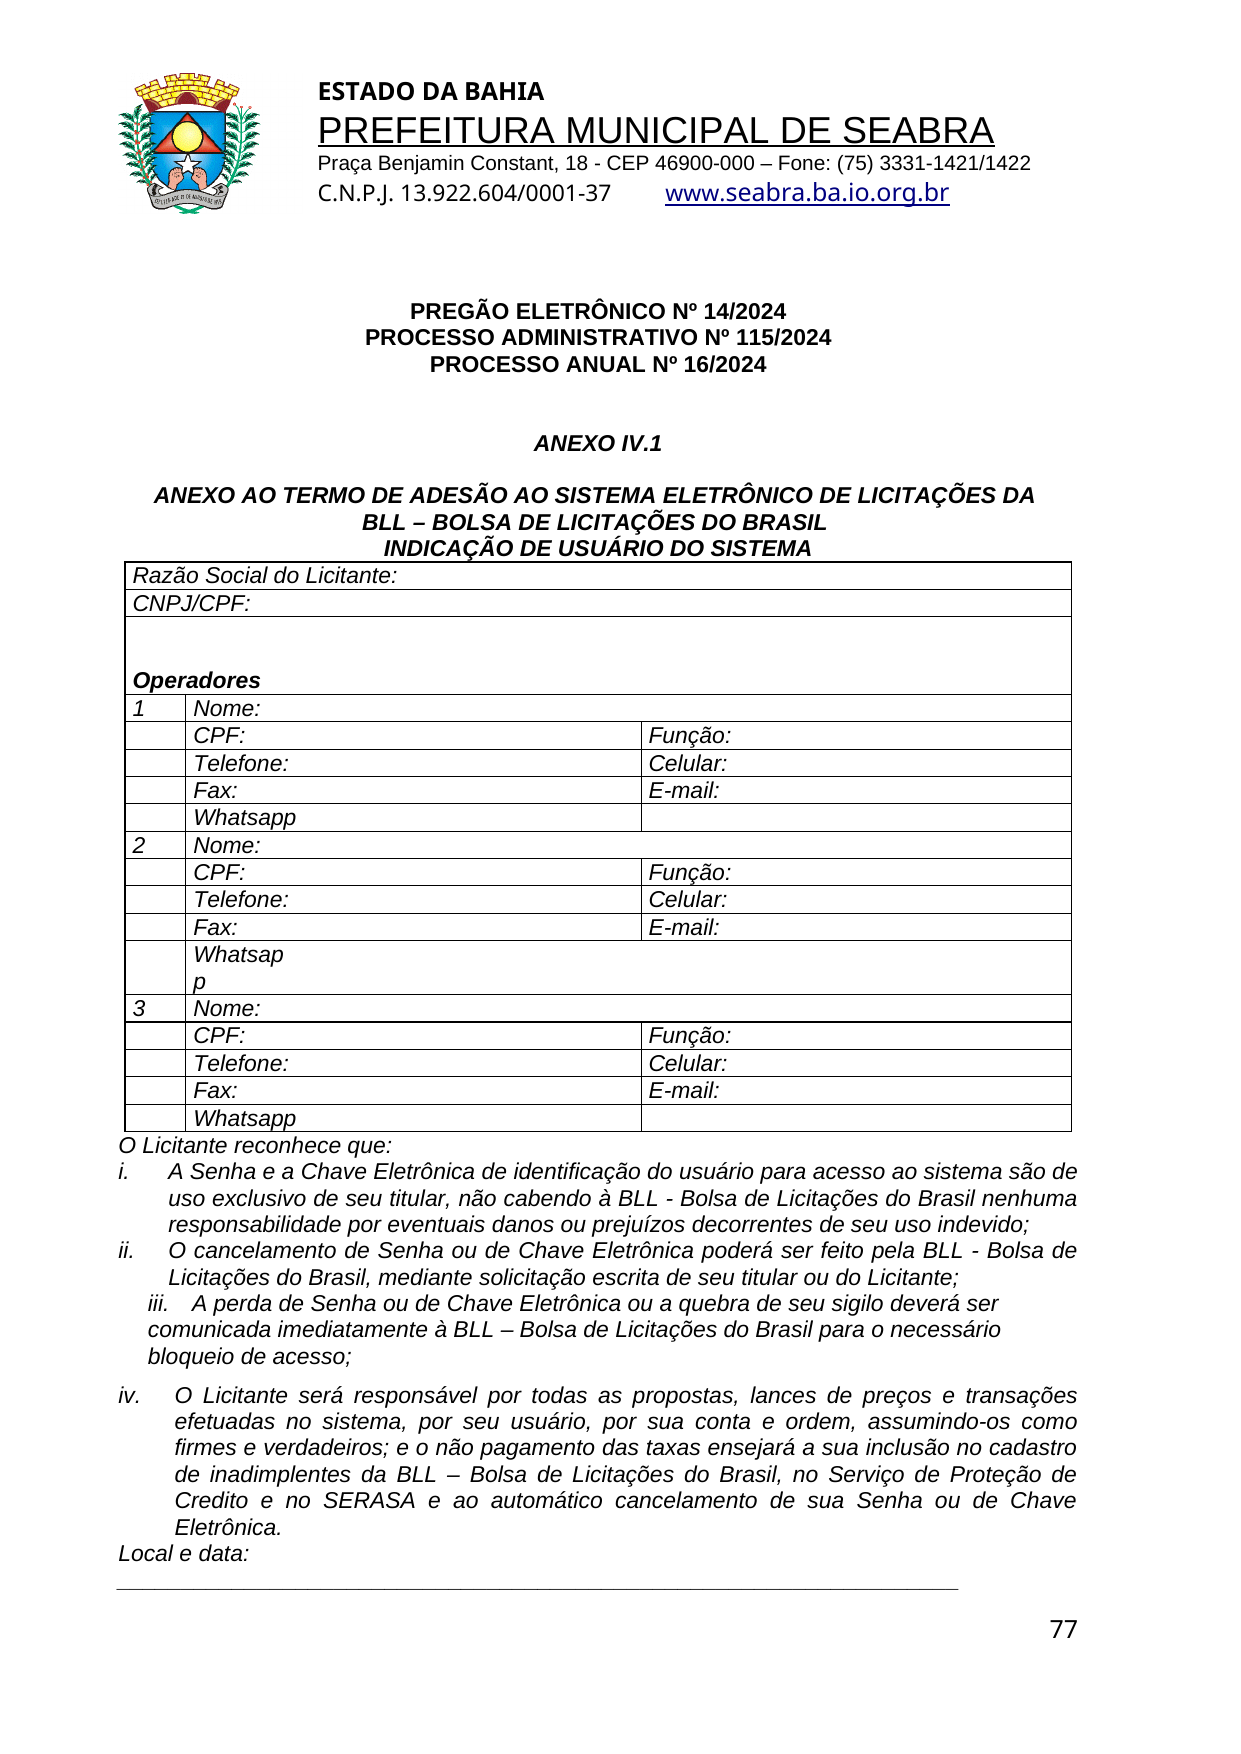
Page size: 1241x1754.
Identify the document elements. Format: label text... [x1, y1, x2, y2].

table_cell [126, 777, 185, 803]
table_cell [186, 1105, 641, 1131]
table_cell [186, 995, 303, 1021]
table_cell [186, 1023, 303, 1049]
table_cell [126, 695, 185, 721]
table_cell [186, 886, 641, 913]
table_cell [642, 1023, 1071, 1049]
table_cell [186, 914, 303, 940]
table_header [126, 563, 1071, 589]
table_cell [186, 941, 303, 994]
text O Licitante reconhece que: [118, 1132, 1078, 1158]
text PROCESSO ADMINISTRATIVO Nº 115/2024 [118, 324, 1078, 351]
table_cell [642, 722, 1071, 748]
list O Licitante será responsável por todas as propostas, lances de preços e transações efetuadas no sistema, por seu usuário, por sua conta e ordem, assumindo-os como firmes e verdadeiros; e o não pagamento das taxas ensejará a sua inclusão no cadastro de inadimplentes da BLL – Bolsa de Licitações do Brasil, no Serviço de Proteção de Credito e no SERASA e ao automático cancelamento de sua Senha ou de Chave Eletrônica. [118, 1382, 1078, 1540]
text ANEXO AO TERMO DE ADESÃO AO SISTEMA ELETRÔNICO DE LICITAÇÕES DA BLL – BOLSA DE LICITAÇÕES DO BRASIL INDICAÇÃO DE USUÁRIO DO SISTEMA [118, 482, 1078, 561]
text iii. A perda de Senha ou de Chave Eletrônica ou a quebra de seu sigilo deverá ser comunicada imediatamente à BLL – Bolsa de Licitações do Brasil para o necessário bloqueio de acesso; [148, 1290, 1078, 1369]
picture [118, 73, 303, 214]
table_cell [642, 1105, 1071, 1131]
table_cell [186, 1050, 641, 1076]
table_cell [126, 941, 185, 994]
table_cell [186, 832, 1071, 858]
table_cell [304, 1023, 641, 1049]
text PREGÃO ELETRÔNICO Nº 14/2024 [118, 298, 1078, 324]
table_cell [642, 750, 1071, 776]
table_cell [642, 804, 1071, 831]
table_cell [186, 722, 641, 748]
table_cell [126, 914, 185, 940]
text ii. O cancelamento de Senha ou de Chave Eletrônica poderá ser feito pela BLL - Bolsa de Licitações do Brasil, mediante solicitação escrita de seu titular ou do Licitante; [118, 1237, 1078, 1290]
text Local e data: __________________________________________________________________ [118, 1540, 1078, 1592]
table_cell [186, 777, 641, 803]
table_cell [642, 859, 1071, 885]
text ANEXO IV.1 [118, 430, 1078, 456]
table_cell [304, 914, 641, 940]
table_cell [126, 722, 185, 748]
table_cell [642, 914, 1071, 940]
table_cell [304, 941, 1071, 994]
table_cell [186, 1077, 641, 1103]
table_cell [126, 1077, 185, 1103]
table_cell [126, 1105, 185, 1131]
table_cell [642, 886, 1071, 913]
text i. A Senha e a Chave Eletrônica de identificação do usuário para acesso ao sistema são de uso exclusivo de seu titular, não cabendo à BLL - Bolsa de Licitações do Brasil nenhuma responsabilidade por eventuais danos ou prejuízos decorrentes de seu uso indevido; [118, 1158, 1078, 1237]
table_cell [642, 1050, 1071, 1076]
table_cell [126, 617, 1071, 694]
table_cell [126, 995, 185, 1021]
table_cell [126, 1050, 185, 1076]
text PROCESSO ANUAL Nº 16/2024 [118, 351, 1078, 377]
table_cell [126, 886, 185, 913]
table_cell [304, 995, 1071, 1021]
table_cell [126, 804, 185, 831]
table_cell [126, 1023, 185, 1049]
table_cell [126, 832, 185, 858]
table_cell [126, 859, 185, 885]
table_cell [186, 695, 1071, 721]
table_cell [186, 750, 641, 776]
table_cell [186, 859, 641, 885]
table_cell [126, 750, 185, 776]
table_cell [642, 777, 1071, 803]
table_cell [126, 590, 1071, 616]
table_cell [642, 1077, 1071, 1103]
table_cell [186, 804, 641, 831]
